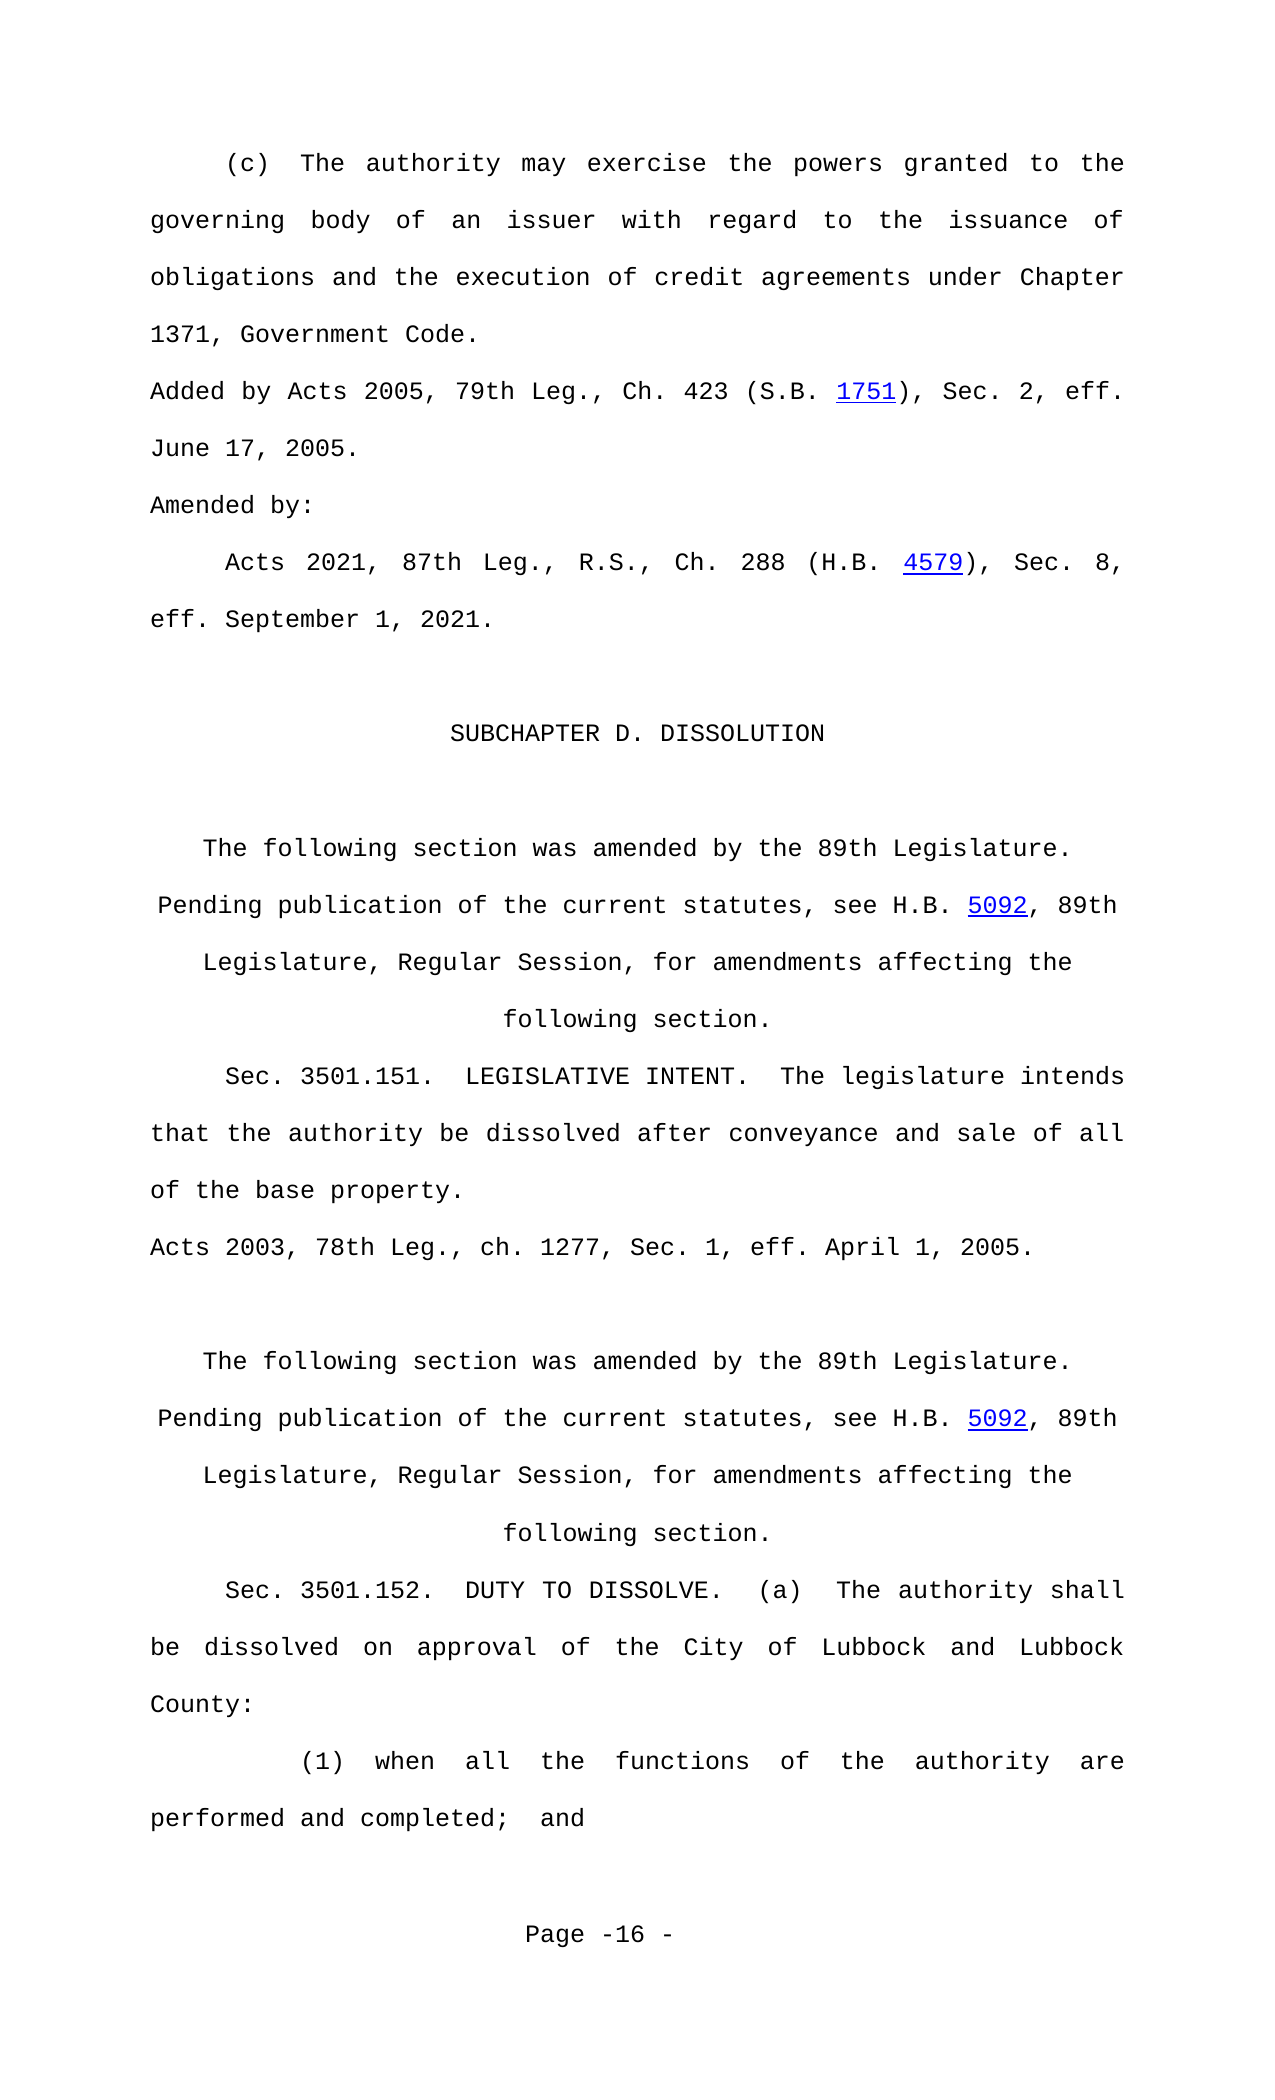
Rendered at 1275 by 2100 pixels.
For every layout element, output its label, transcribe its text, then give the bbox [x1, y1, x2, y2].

text (c) The authority may exercise the powers granted to the governing body of an issuer with regard to the issuance of obligations and the execution of credit agreements under Chapter 1371, Government Code. [150, 150, 1125, 350]
text (1) when all the functions of the authority are performed and completed; and [150, 1748, 1125, 1834]
text SUBCHAPTER D. DISSOLUTION [150, 721, 1125, 749]
text The following section was amended by the 89th Legislature. Pending publication of the current statutes, see H.B. 5092, 89th Legislature, Regular Session, for amendments affecting the following section. [150, 1349, 1125, 1548]
text Amended by: [150, 492, 1125, 521]
text Added by Acts 2005, 79th Leg., Ch. 423 (S.B. 1751), Sec. 2, eff. June 17, 2005. [150, 378, 1125, 464]
text The following section was amended by the 89th Legislature. Pending publication of the current statutes, see H.B. 5092, 89th Legislature, Regular Session, for amendments affecting the following section. [150, 835, 1125, 1035]
text Sec. 3501.151. LEGISLATIVE INTENT. The legislature intends that the authority be dissolved after conveyance and sale of all of the base property. [150, 1063, 1125, 1206]
text Sec. 3501.152. DUTY TO DISSOLVE. (a) The authority shall be dissolved on approval of the City of Lubbock and Lubbock County: [150, 1577, 1125, 1720]
text Acts 2003, 78th Leg., ch. 1277, Sec. 1, eff. April 1, 2005. [150, 1234, 1125, 1263]
text Acts 2021, 87th Leg., R.S., Ch. 288 (H.B. 4579), Sec. 8, eff. September 1, 2021. [150, 549, 1125, 635]
